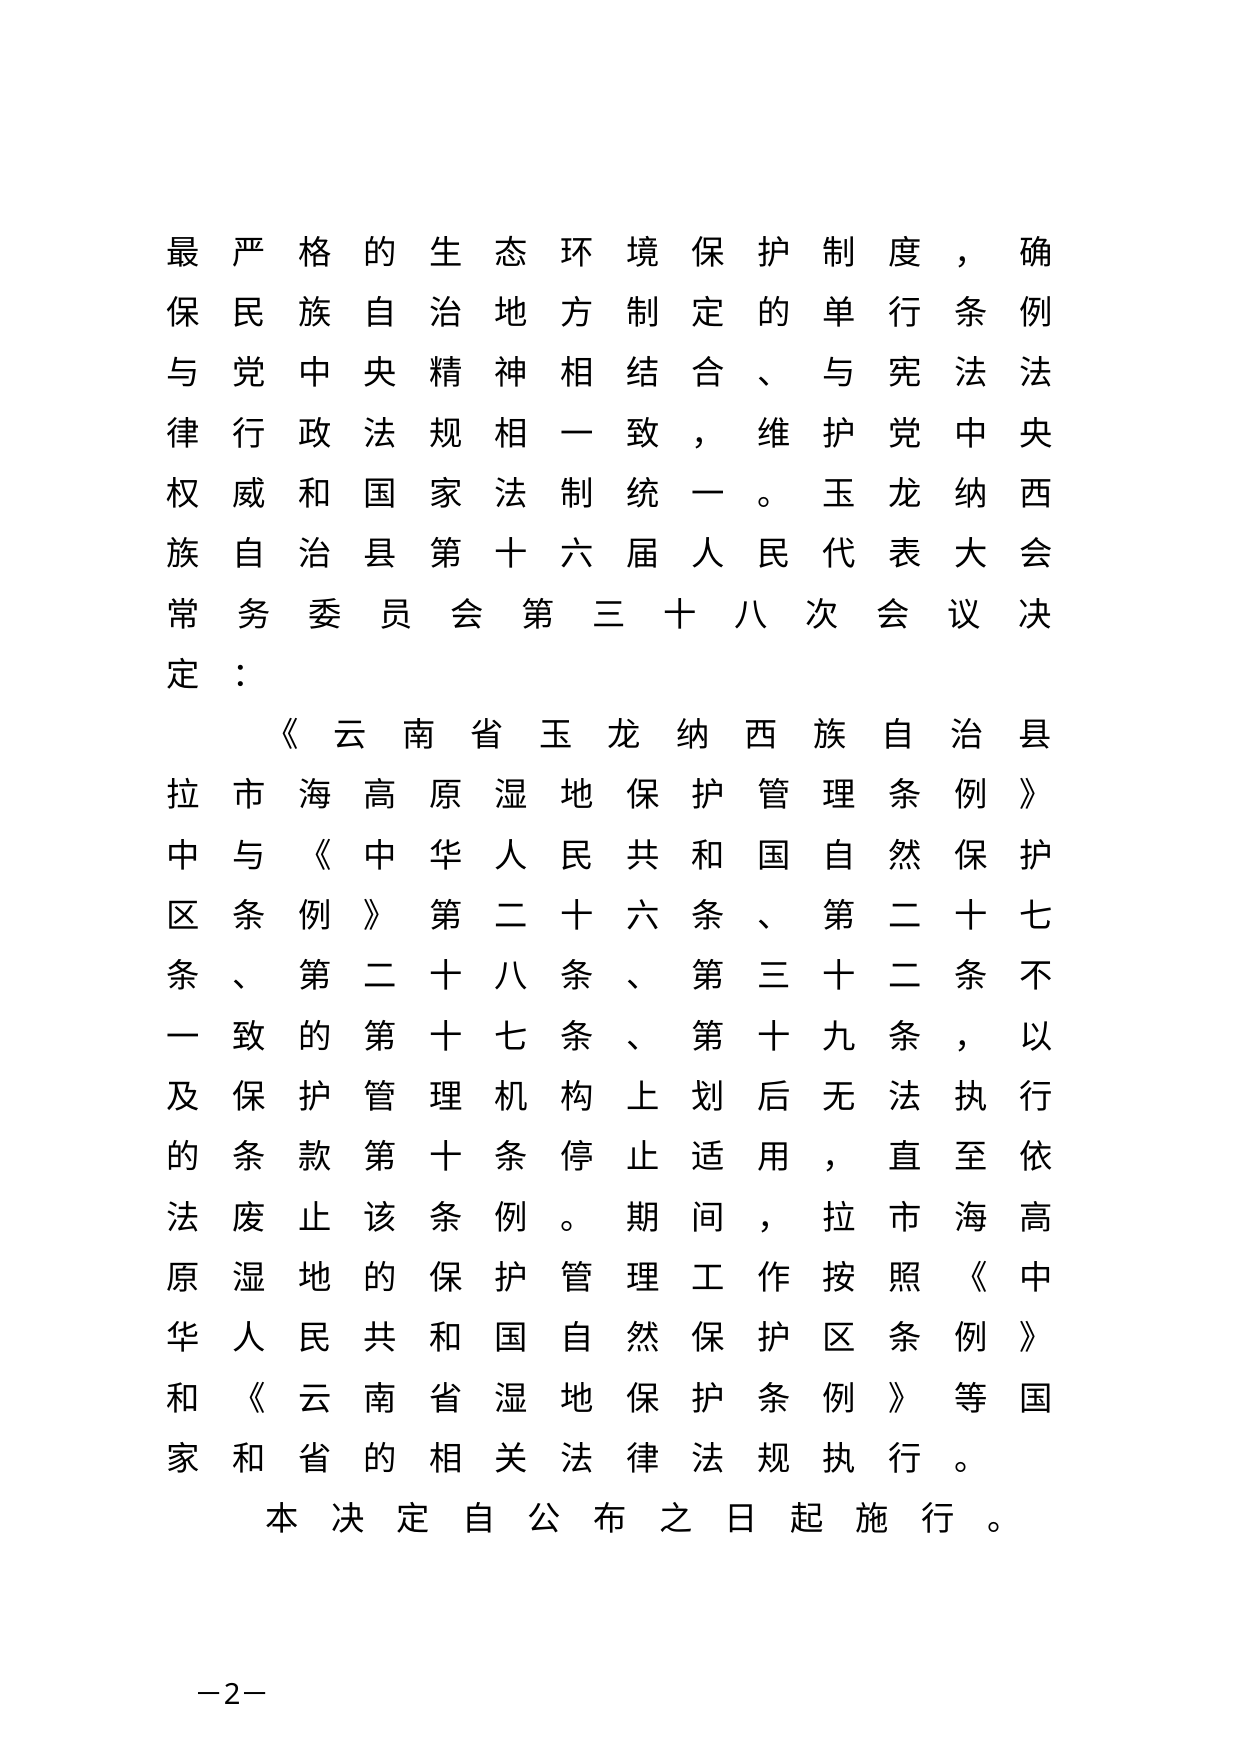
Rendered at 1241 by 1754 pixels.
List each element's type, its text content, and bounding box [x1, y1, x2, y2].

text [167, 219, 1085, 702]
text 《云南省玉龙纳西族自治县拉市海高原湿地保护管理条例》中与《中华人民共和国自然保护区条例》第二十六条、第二十七条、第二十八条、第三十二条不一致的第十七条、第十九条，以及保护管理机构上划后无法执行的条款第十条停止适用，直至依法废止该条例。期间，拉市海高原湿地的保护管理工作按照《中华人民共和国自然保护区条例》和《云南省湿地保护条例》等国家和省的相关法律法规执行。 [167, 702, 1085, 1486]
text 本决定自公布之日起施行。 [167, 1486, 1085, 1546]
